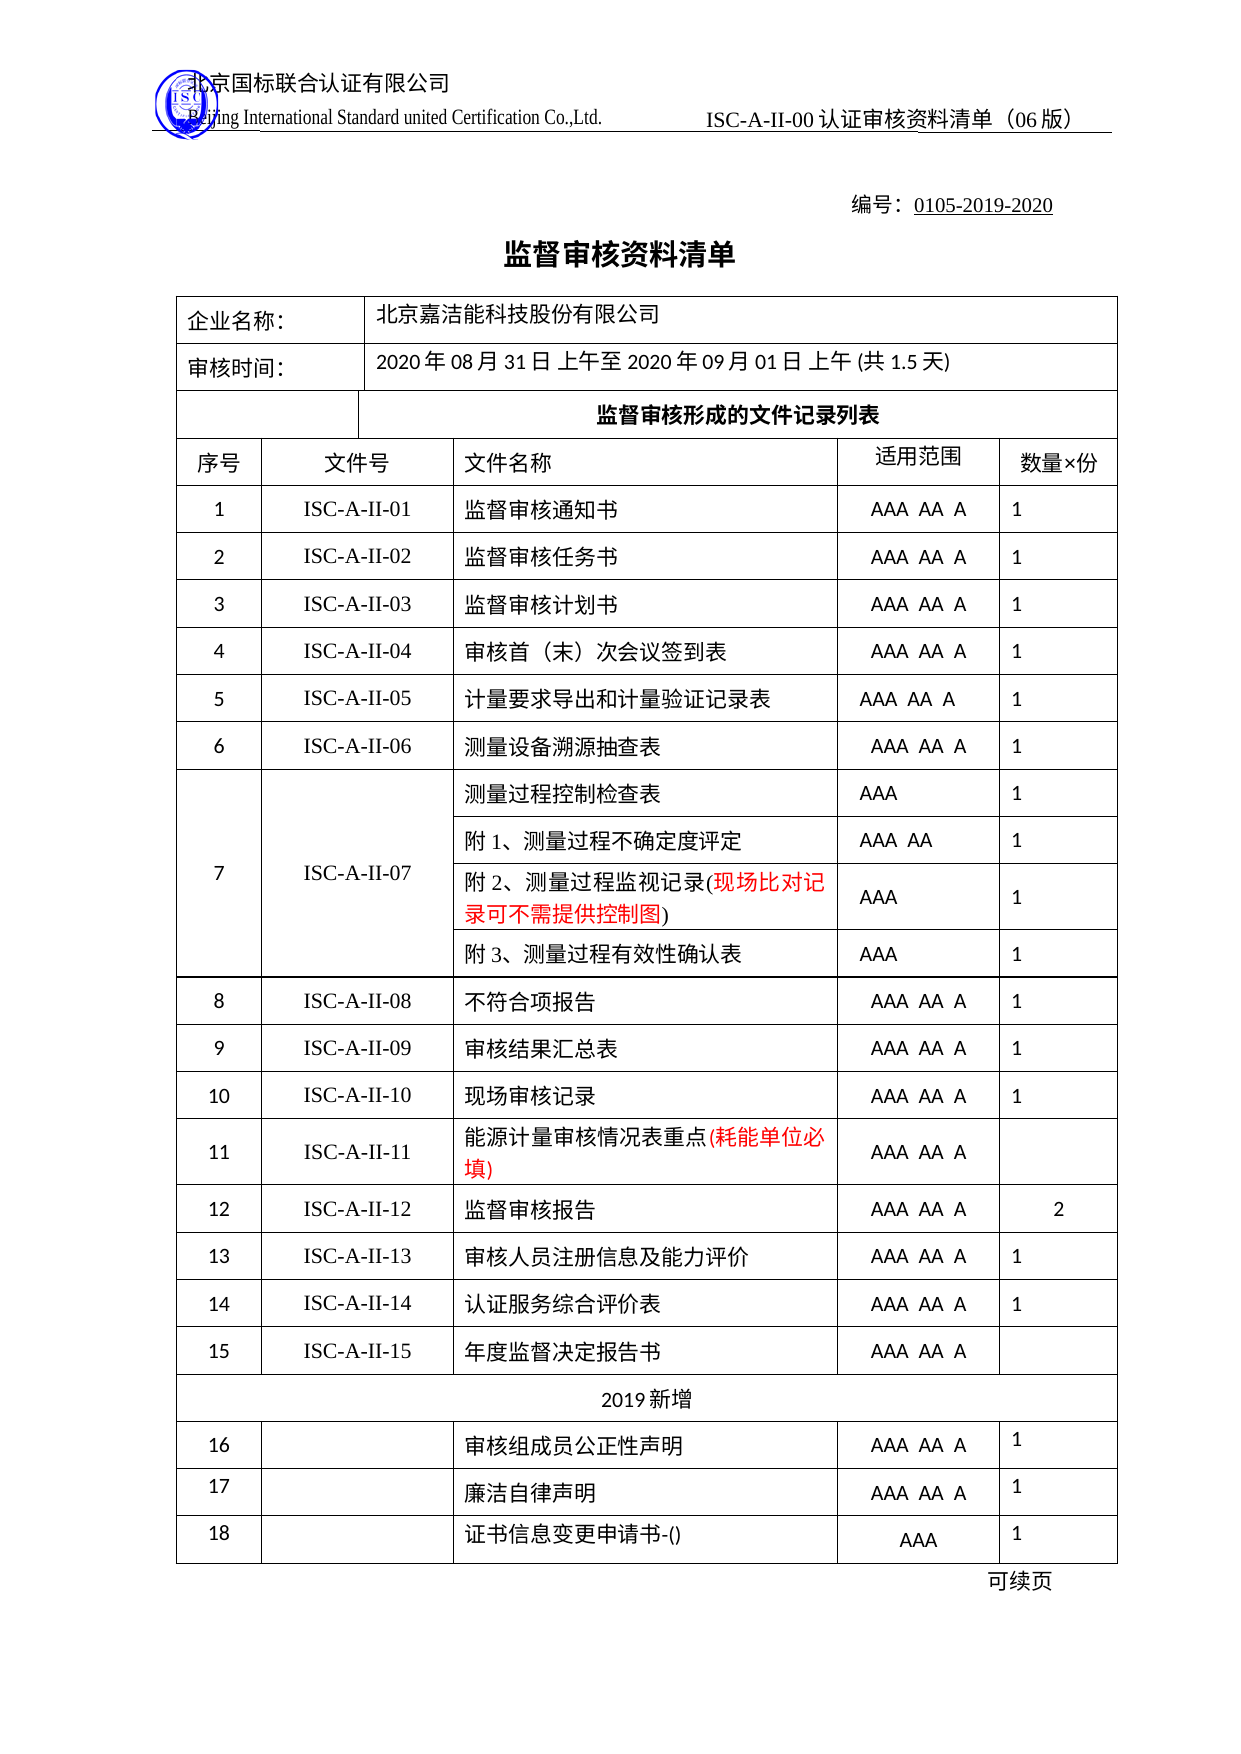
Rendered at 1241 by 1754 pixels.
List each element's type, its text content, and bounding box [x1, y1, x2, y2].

table_cell 监督审核任务书 [454, 533, 837, 579]
table_cell 1 [1000, 1025, 1117, 1071]
table_cell 16 [177, 1422, 261, 1468]
table_cell ISC-A-II-01 [262, 486, 453, 532]
table_cell ISC-A-II-11 [262, 1119, 453, 1184]
table_cell AAA AA A [838, 1072, 999, 1118]
table_cell 2020年08月31日 上午至2020年09月01日 上午 (共1.5天) [365, 344, 1117, 390]
table_cell 监督审核形成的文件记录列表 [359, 391, 1117, 437]
table_cell [1000, 1119, 1117, 1184]
table_cell 审核人员注册信息及能力评价 [454, 1233, 837, 1279]
table_cell AAA AA A [838, 1233, 999, 1279]
table_cell 12 [177, 1185, 261, 1232]
table_cell [262, 1516, 453, 1563]
table_cell 3 [177, 580, 261, 627]
table_cell 测量设备溯源抽查表 [454, 722, 837, 768]
text 可续页 [187, 1564, 1053, 1596]
table_header 北京嘉洁能科技股份有限公司 [365, 297, 1117, 343]
table_cell 认证服务综合评价表 [454, 1280, 837, 1326]
text 监督审核资料清单 [187, 220, 1053, 285]
table_cell 4 [177, 628, 261, 674]
table_cell 8 [177, 978, 261, 1024]
table_cell 现场审核记录 [454, 1072, 837, 1118]
table_cell AAA AA A [838, 1422, 999, 1468]
table_cell 1 [1000, 1422, 1117, 1468]
table_cell 适用范围 [838, 439, 999, 485]
table_cell 年度监督决定报告书 [454, 1327, 837, 1373]
table_cell 1 [1000, 580, 1117, 627]
table_cell 15 [177, 1327, 261, 1373]
table_cell 1 [1000, 1516, 1117, 1563]
table_cell ISC-A-II-10 [262, 1072, 453, 1118]
table_cell AAA AA A [838, 978, 999, 1024]
table_cell AAA AA A [838, 1025, 999, 1071]
table_cell 1 [1000, 1072, 1117, 1118]
table_cell AAA AA [838, 817, 999, 863]
table_cell 计量要求导出和计量验证记录表 [454, 675, 837, 721]
table_cell ISC-A-II-03 [262, 580, 453, 627]
table_cell ISC-A-II-05 [262, 675, 453, 721]
table_cell [262, 1469, 453, 1515]
table_cell AAA AA A [838, 1119, 999, 1184]
table_cell AAA [838, 770, 999, 816]
table_cell AAA AA A [838, 486, 999, 532]
table_cell AAA AA A [838, 675, 999, 721]
table_cell 1 [1000, 817, 1117, 863]
table_cell 数量×份 [1000, 439, 1117, 485]
text 编号：0105-2019-2020 [187, 188, 1053, 220]
table_cell [262, 1422, 453, 1468]
table_cell 2 [1000, 1185, 1117, 1232]
table_cell 1 [177, 486, 261, 532]
table_cell ISC-A-II-15 [262, 1327, 453, 1373]
table_cell 1 [1000, 978, 1117, 1024]
table_cell AAA AA A [838, 1280, 999, 1326]
table_cell 5 [177, 675, 261, 721]
table_cell 6 [177, 722, 261, 768]
table_cell ISC-A-II-06 [262, 722, 453, 768]
table_cell 1 [1000, 486, 1117, 532]
table_cell 17 [177, 1469, 261, 1515]
table_cell AAA AA A [838, 1469, 999, 1515]
table_cell 1 [1000, 864, 1117, 929]
table_cell 13 [177, 1233, 261, 1279]
table_cell 10 [177, 1072, 261, 1118]
table_cell 文件号 [262, 439, 453, 485]
table_cell ISC-A-II-02 [262, 533, 453, 579]
table_cell 1 [1000, 628, 1117, 674]
table_cell 能源计量审核情况表重点(耗能单位必填) [454, 1119, 837, 1184]
table_cell 1 [1000, 770, 1117, 816]
table_cell AAA AA A [838, 1185, 999, 1232]
table_cell 审核时间： [177, 344, 364, 390]
table_cell 7 [177, 770, 261, 976]
table_cell 审核首（末）次会议签到表 [454, 628, 837, 674]
table_cell 附2、测量过程监视记录(现场比对记录可不需提供控制图) [454, 864, 837, 929]
table_cell ISC-A-II-13 [262, 1233, 453, 1279]
table_cell [177, 391, 358, 437]
table_cell 1 [1000, 930, 1117, 976]
table_cell 监督审核通知书 [454, 486, 837, 532]
table_cell [1000, 1327, 1117, 1373]
table_cell AAA AA A [838, 533, 999, 579]
table_cell 1 [1000, 533, 1117, 579]
picture [154, 69, 218, 139]
table_cell 证书信息变更申请书-() [454, 1516, 837, 1563]
table_cell 文件名称 [454, 439, 837, 485]
table_cell AAA [838, 1516, 999, 1563]
table_cell 1 [1000, 1233, 1117, 1279]
table_cell 9 [177, 1025, 261, 1071]
table_cell 审核结果汇总表 [454, 1025, 837, 1071]
table_cell 监督审核报告 [454, 1185, 837, 1232]
table_cell 审核组成员公正性声明 [454, 1422, 837, 1468]
table_cell 廉洁自律声明 [454, 1469, 837, 1515]
table_cell ISC-A-II-12 [262, 1185, 453, 1232]
table_cell 2019新增 [177, 1375, 1117, 1421]
table_cell 附1、测量过程不确定度评定 [454, 817, 837, 863]
table_cell 序号 [177, 439, 261, 485]
table_cell ISC-A-II-04 [262, 628, 453, 674]
table_cell AAA [838, 864, 999, 929]
table_cell AAA AA A [838, 628, 999, 674]
table_cell AAA AA A [838, 580, 999, 627]
table_cell AAA AA A [838, 1327, 999, 1373]
table_cell ISC-A-II-14 [262, 1280, 453, 1326]
table_cell ISC-A-II-08 [262, 978, 453, 1024]
table_cell ISC-A-II-09 [262, 1025, 453, 1071]
table_cell 11 [177, 1119, 261, 1184]
table_cell 附3、测量过程有效性确认表 [454, 930, 837, 976]
table_cell AAA [838, 930, 999, 976]
table_cell AAA AA A [838, 722, 999, 768]
table_cell 不符合项报告 [454, 978, 837, 1024]
table_cell 测量过程控制检查表 [454, 770, 837, 816]
table_cell 1 [1000, 1280, 1117, 1326]
table_cell 2 [177, 533, 261, 579]
table_cell 1 [1000, 1469, 1117, 1515]
table_cell 18 [177, 1516, 261, 1563]
table_header 企业名称： [177, 297, 364, 343]
table_cell 14 [177, 1280, 261, 1326]
table_cell 1 [1000, 675, 1117, 721]
table_cell 监督审核计划书 [454, 580, 837, 627]
table_cell 1 [1000, 722, 1117, 768]
table_cell ISC-A-II-07 [262, 770, 453, 976]
